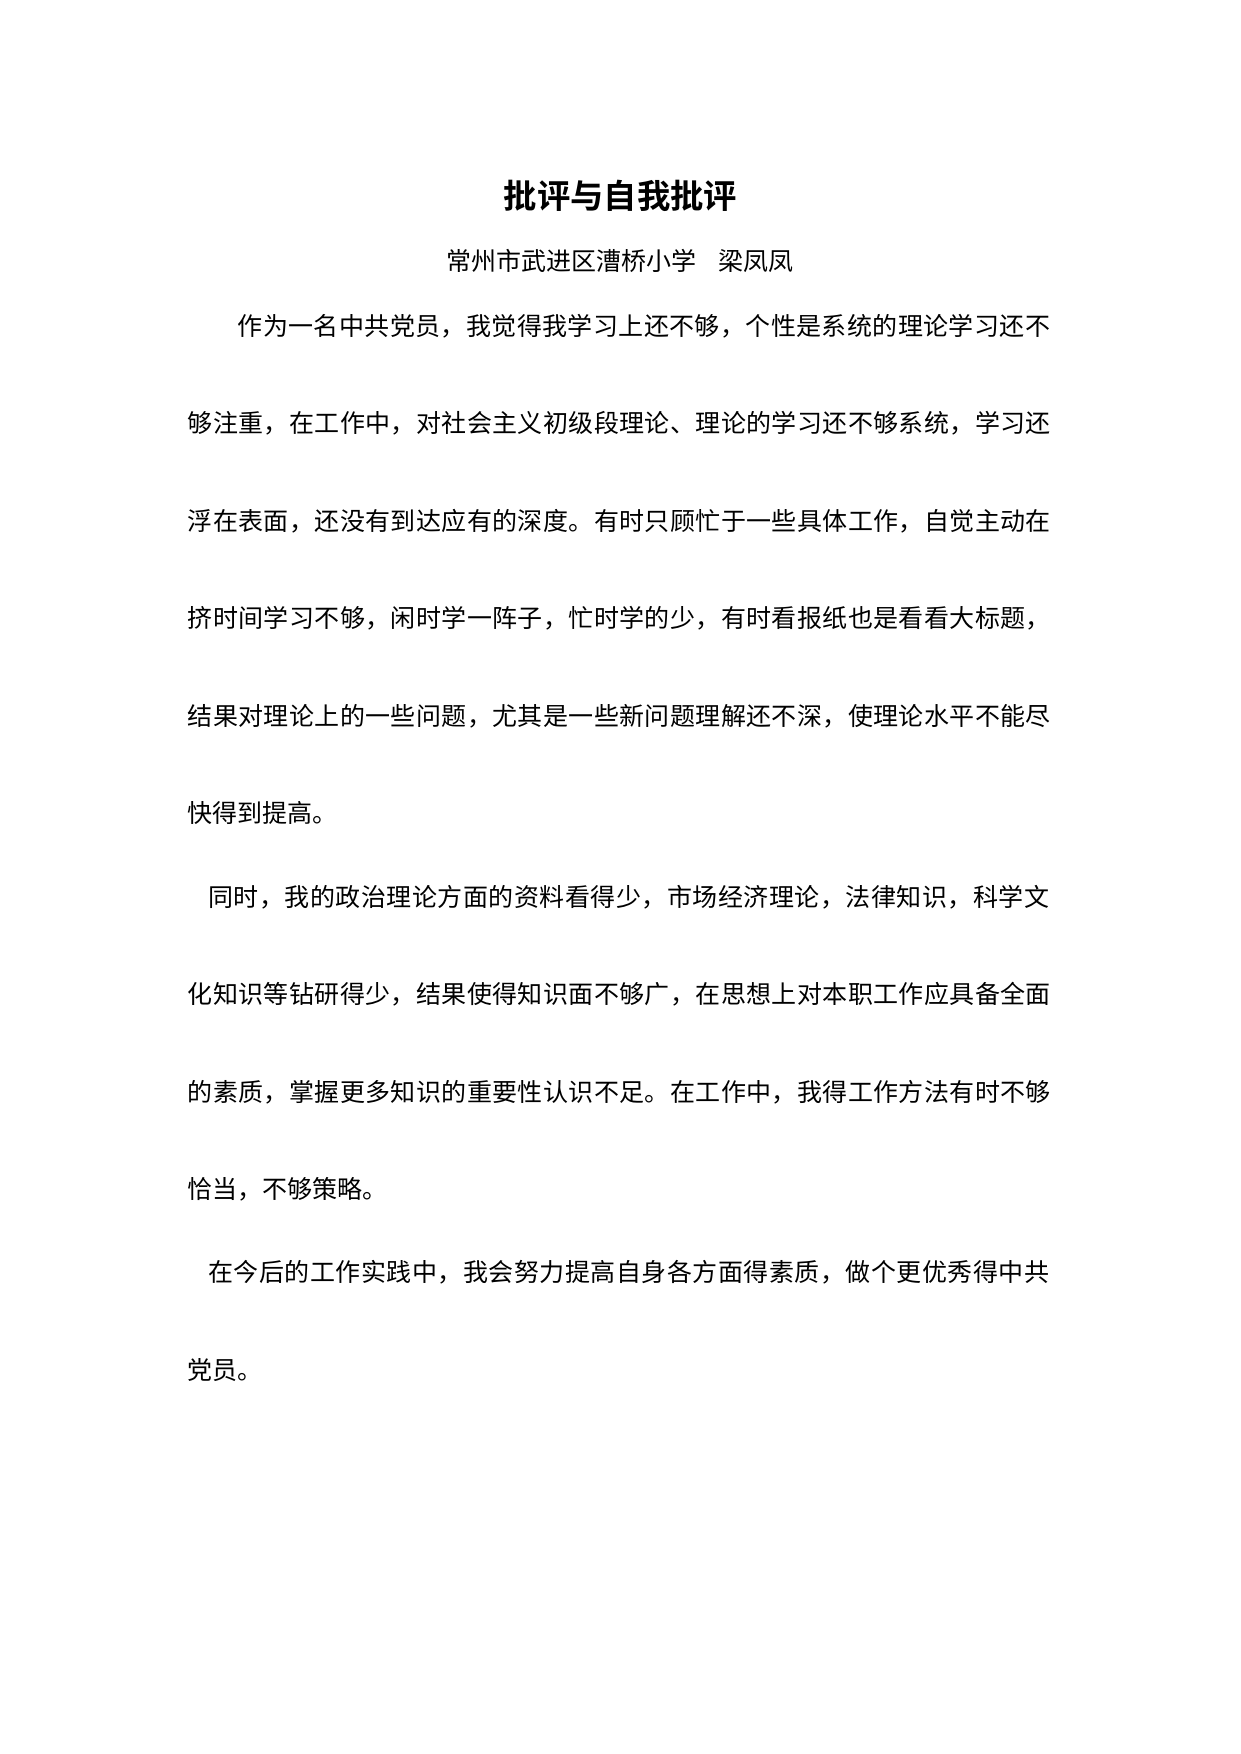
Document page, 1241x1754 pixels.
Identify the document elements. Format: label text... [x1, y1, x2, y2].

text 同时，我的政治理论方面的资料看得少，市场经济理论，法律知识，科学文化知识等钻研得少，结果使得知识面不够广，在思想上对本职工作应具备全面的素质，掌握更多知识的重要性认识不足。在工作中，我得工作方法有时不够恰当，不够策略。 [187, 863, 1053, 1220]
text 作为一名中共党员，我觉得我学习上还不够，个性是系统的理论学习还不够注重，在工作中，对社会主义初级段理论、理论的学习还不够系统，学习还浮在表面，还没有到达应有的深度。有时只顾忙于一些具体工作，自觉主动在挤时间学习不够，闲时学一阵子，忙时学的少，有时看报纸也是看看大标题，结果对理论上的一些问题，尤其是一些新问题理解还不深，使理论水平不能尽快得到提高。 [187, 292, 1053, 844]
text 批评与自我批评 [187, 162, 1053, 227]
text 在今后的工作实践中，我会努力提高自身各方面得素质，做个更优秀得中共党员。 [187, 1238, 1053, 1401]
text 常州市武进区漕桥小学 梁凤凤 [187, 227, 1053, 292]
